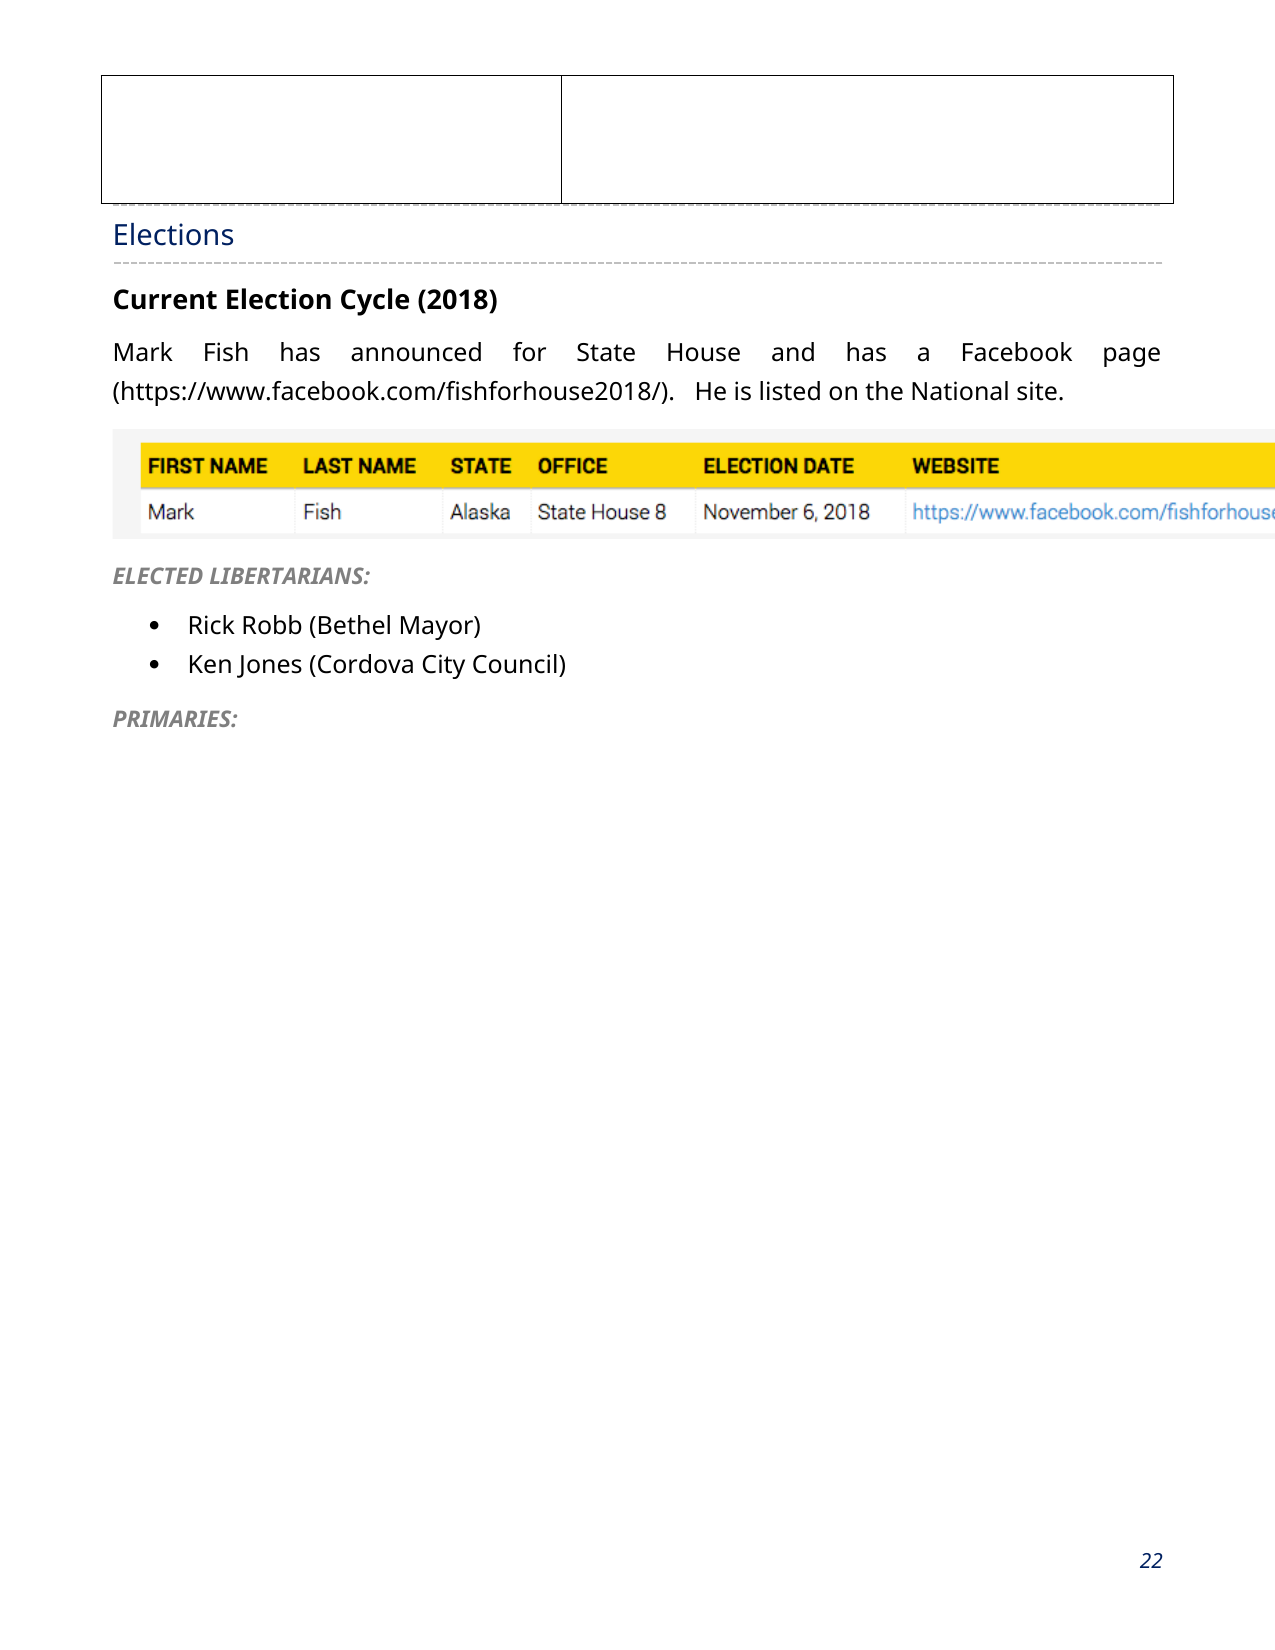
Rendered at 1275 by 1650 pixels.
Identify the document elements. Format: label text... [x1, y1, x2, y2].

list Rick Robb (Bethel Mayor) [150, 608, 1162, 642]
subtitle PRIMARIES: [112, 703, 1162, 734]
subtitle Elections [112, 204, 1162, 264]
list Ken Jones (Cordova City Council) [150, 647, 1162, 681]
subtitle ELECTED LIBERTARIANS: [112, 560, 1162, 591]
subtitle Current Election Cycle (2018) [112, 281, 1162, 318]
text Mark Fish has announced for State House and has a Facebook page (https://www.facebook.com/fishforhouse2018/). He is listed on the National site. [112, 334, 1162, 407]
table_header [562, 76, 1173, 202]
picture [112, 429, 1275, 539]
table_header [102, 76, 561, 202]
